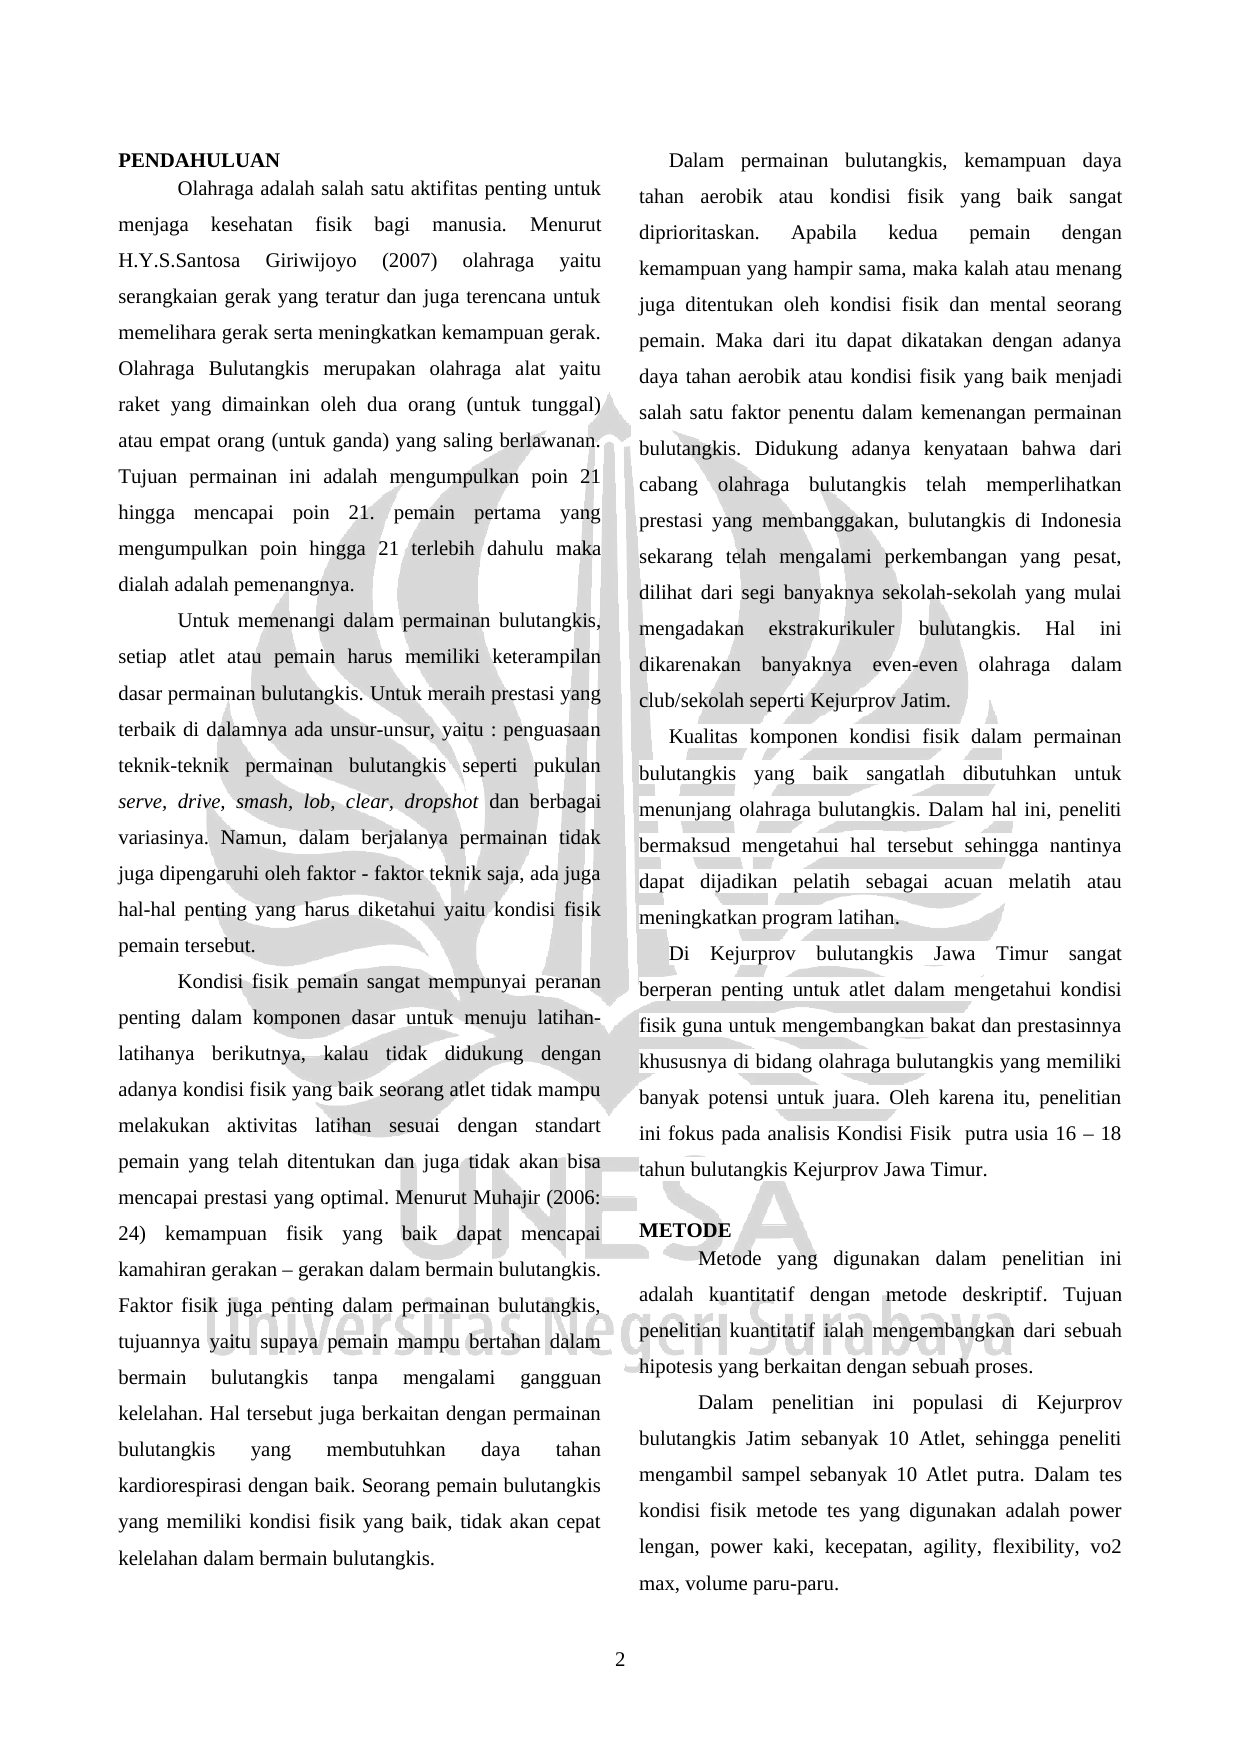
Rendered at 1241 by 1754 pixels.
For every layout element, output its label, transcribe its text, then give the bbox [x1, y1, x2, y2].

text METODE [639, 1218, 1122, 1242]
subtitle PENDAHULUAN [118, 148, 601, 172]
text Untuk memenangi dalam permainan bulutangkis, setiap atlet atau pemain harus memiliki keterampilan dasar permainan bulutangkis. Untuk meraih prestasi yang terbaik di dalamnya ada unsur-unsur, yaitu : penguasaan teknik-teknik permainan bulutangkis seperti pukulan serve, drive, smash, lob, clear, dropshot dan berbagai variasinya. Namun, dalam berjalanya permainan tidak juga dipengaruhi oleh faktor - faktor teknik saja, ada juga hal-hal penting yang harus diketahui yaitu kondisi fisik pemain tersebut. [118, 608, 601, 957]
text Kualitas komponen kondisi fisik dalam permainan bulutangkis yang baik sangatlah dibutuhkan untuk menunjang olahraga bulutangkis. Dalam hal ini, peneliti bermaksud mengetahui hal tersebut sehingga nantinya dapat dijadikan pelatih sebagai acuan melatih atau meningkatkan program latihan. [639, 893, 1122, 929]
text Kondisi fisik pemain sangat mempunyai peranan penting dalam komponen dasar untuk menuju latihan-latihanya berikutnya, kalau tidak didukung dengan adanya kondisi fisik yang baik seorang atlet tidak mampu melakukan aktivitas latihan sesuai dengan standart pemain yang telah ditentukan dan juga tidak akan bisa mencapai prestasi yang optimal. Menurut Muhajir (2006: 24) kemampuan fisik yang baik dapat mencapai kamahiran gerakan – gerakan dalam bermain bulutangkis. Faktor fisik juga penting dalam permainan bulutangkis, tujuannya yaitu supaya pemain mampu bertahan dalam bermain bulutangkis tanpa mengalami gangguan kelelahan. Hal tersebut juga berkaitan dengan permainan bulutangkis yang membutuhkan daya tahan kardiorespirasi dengan baik. Seorang pemain bulutangkis yang memiliki kondisi fisik yang baik, tidak akan cepat kelelahan dalam bermain bulutangkis. [118, 969, 601, 1569]
text Metode yang digunakan dalam penelitian ini adalah kuantitatif dengan metode deskriptif. Tujuan penelitian kuantitatif ialah mengembangkan dari sebuah hipotesis yang berkaitan dengan sebuah proses. [639, 1246, 1122, 1378]
text Dalam penelitian ini populasi di Kejurprov bulutangkis Jatim sebanyak 10 Atlet, sehingga peneliti mengambil sampel sebanyak 10 Atlet putra. Dalam tes kondisi fisik metode tes yang digunakan adalah power lengan, power kaki, kecepatan, agility, flexibility, vo2 max, volume paru-paru. [639, 1390, 1122, 1594]
text Olahraga adalah salah satu aktifitas penting untuk menjaga kesehatan fisik bagi manusia. Menurut H.Y.S.Santosa Giriwijoyo (2007) olahraga yaitu serangkaian gerak yang teratur dan juga terencana untuk memelihara gerak serta meningkatkan kemampuan gerak. Olahraga Bulutangkis merupakan olahraga alat yaitu raket yang dimainkan oleh dua orang (untuk tunggal) atau empat orang (untuk ganda) yang saling berlawanan. Tujuan permainan ini adalah mengumpulkan poin 21 hingga mencapai poin 21. pemain pertama yang mengumpulkan poin hingga 21 terlebih dahulu maka dialah adalah pemenangnya. [118, 176, 601, 596]
text Kualitas komponen kondisi fisik dalam permainan bulutangkis yang baik sangatlah dibutuhkan untuk menunjang olahraga bulutangkis. Dalam hal ini, peneliti bermaksud mengetahui hal tersebut sehingga nantinya dapat dijadikan pelatih sebagai acuan melatih atau meningkatkan program latihan. [639, 724, 1122, 760]
text Dalam permainan bulutangkis, kemampuan daya tahan aerobik atau kondisi fisik yang baik sangat diprioritaskan. Apabila kedua pemain dengan kemampuan yang hampir sama, maka kalah atau menang juga ditentukan oleh kondisi fisik dan mental seorang pemain. Maka dari itu dapat dikatakan dengan adanya daya tahan aerobik atau kondisi fisik yang baik menjadi salah satu faktor penentu dalam kemenangan permainan bulutangkis. Didukung adanya kenyataan bahwa dari cabang olahraga bulutangkis telah memperlihatkan prestasi yang membanggakan, bulutangkis di Indonesia sekarang telah mengalami perkembangan yang pesat, dilihat dari segi banyaknya sekolah-sekolah yang mulai mengadakan ekstrakurikuler bulutangkis. Hal ini dikarenakan banyaknya even-even olahraga dalam club/sekolah seperti Kejurprov Jatim. [639, 148, 1122, 712]
